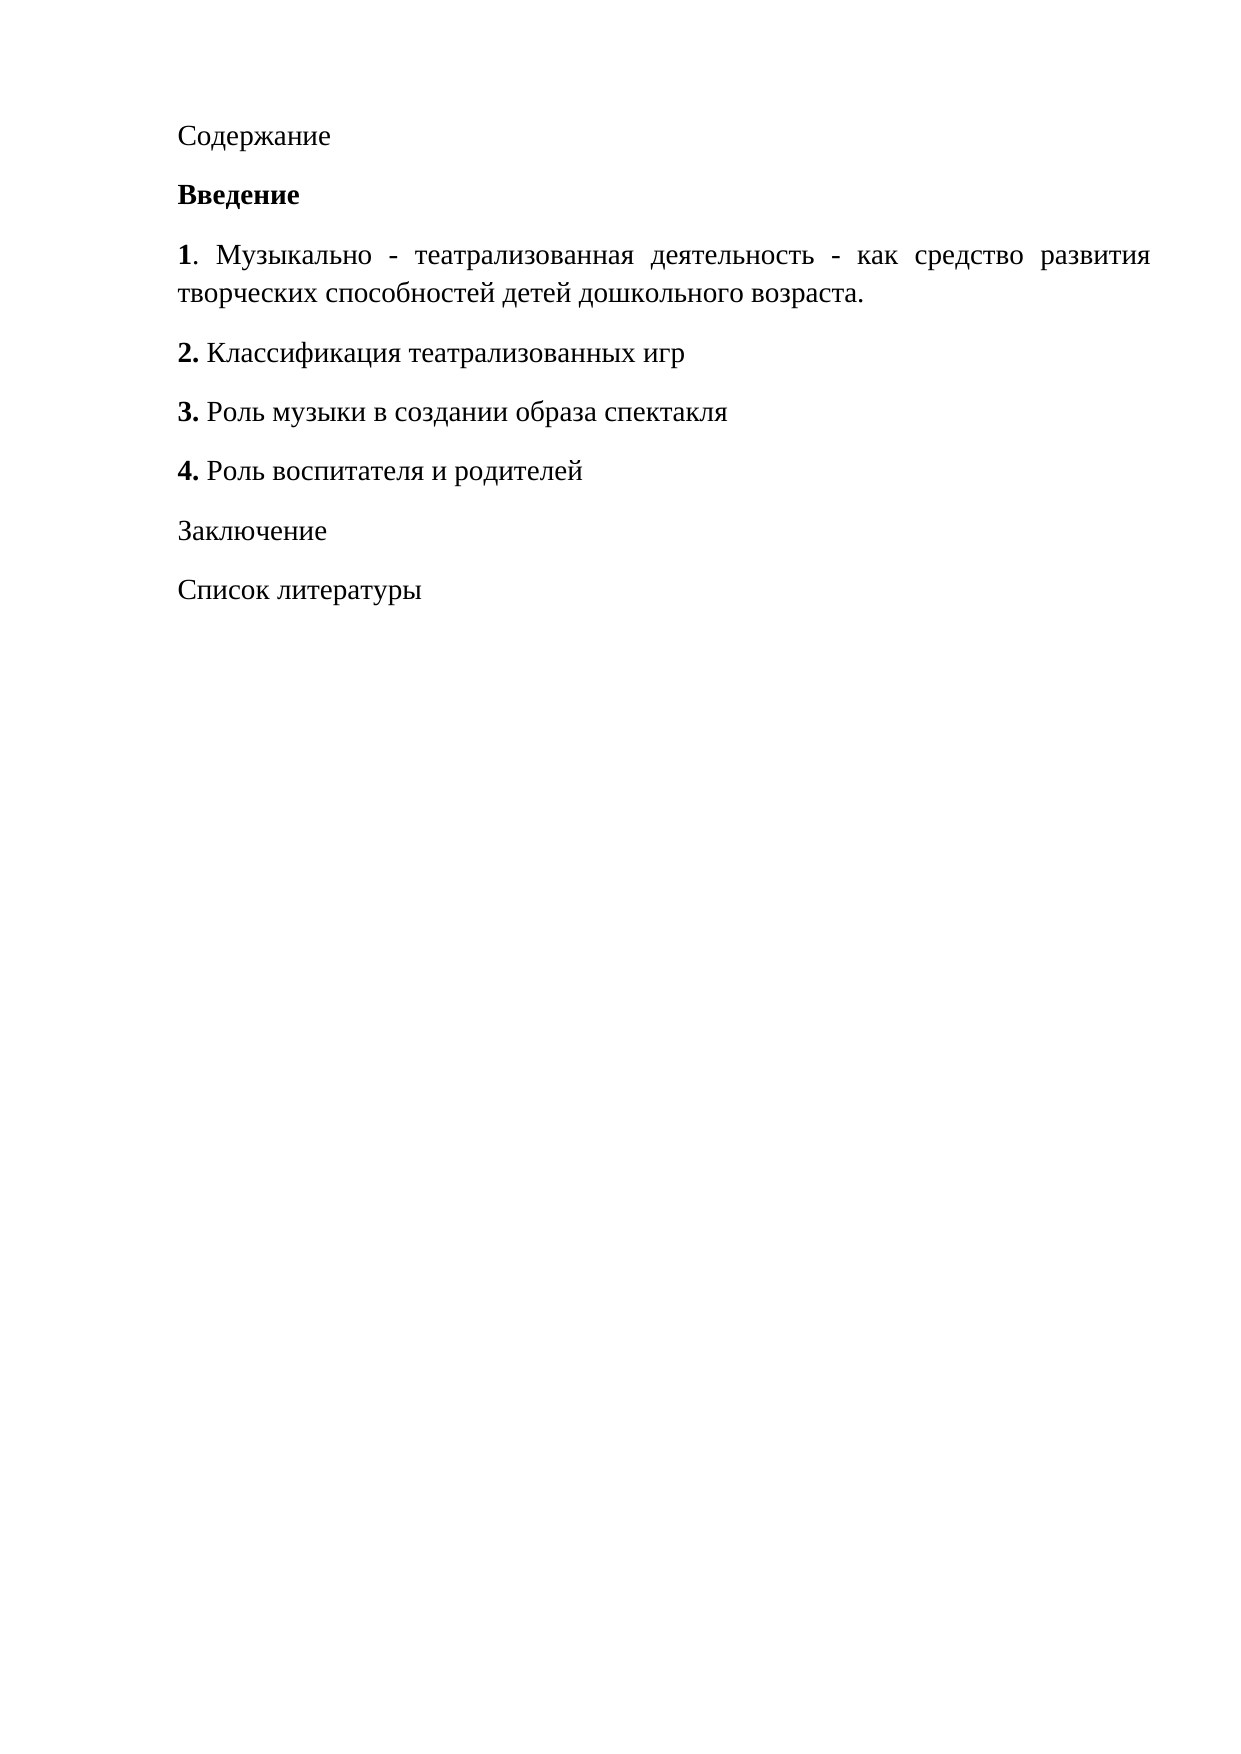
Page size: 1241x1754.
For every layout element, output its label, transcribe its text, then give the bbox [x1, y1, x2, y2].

text 1. Музыкально - театрализованная деятельность - как средство развития творческих способностей детей дошкольного возраста. [177, 237, 1152, 309]
text Введение [177, 177, 1152, 211]
text 4. Роль воспитателя и родителей [177, 453, 1152, 487]
text Список литературы [177, 572, 1152, 606]
text 2. Классификация театрализованных игр [177, 335, 1152, 368]
text Содержание [177, 118, 1152, 152]
text 3. Роль музыки в создании образа спектакля [177, 394, 1152, 428]
text Заключение [177, 513, 1152, 546]
